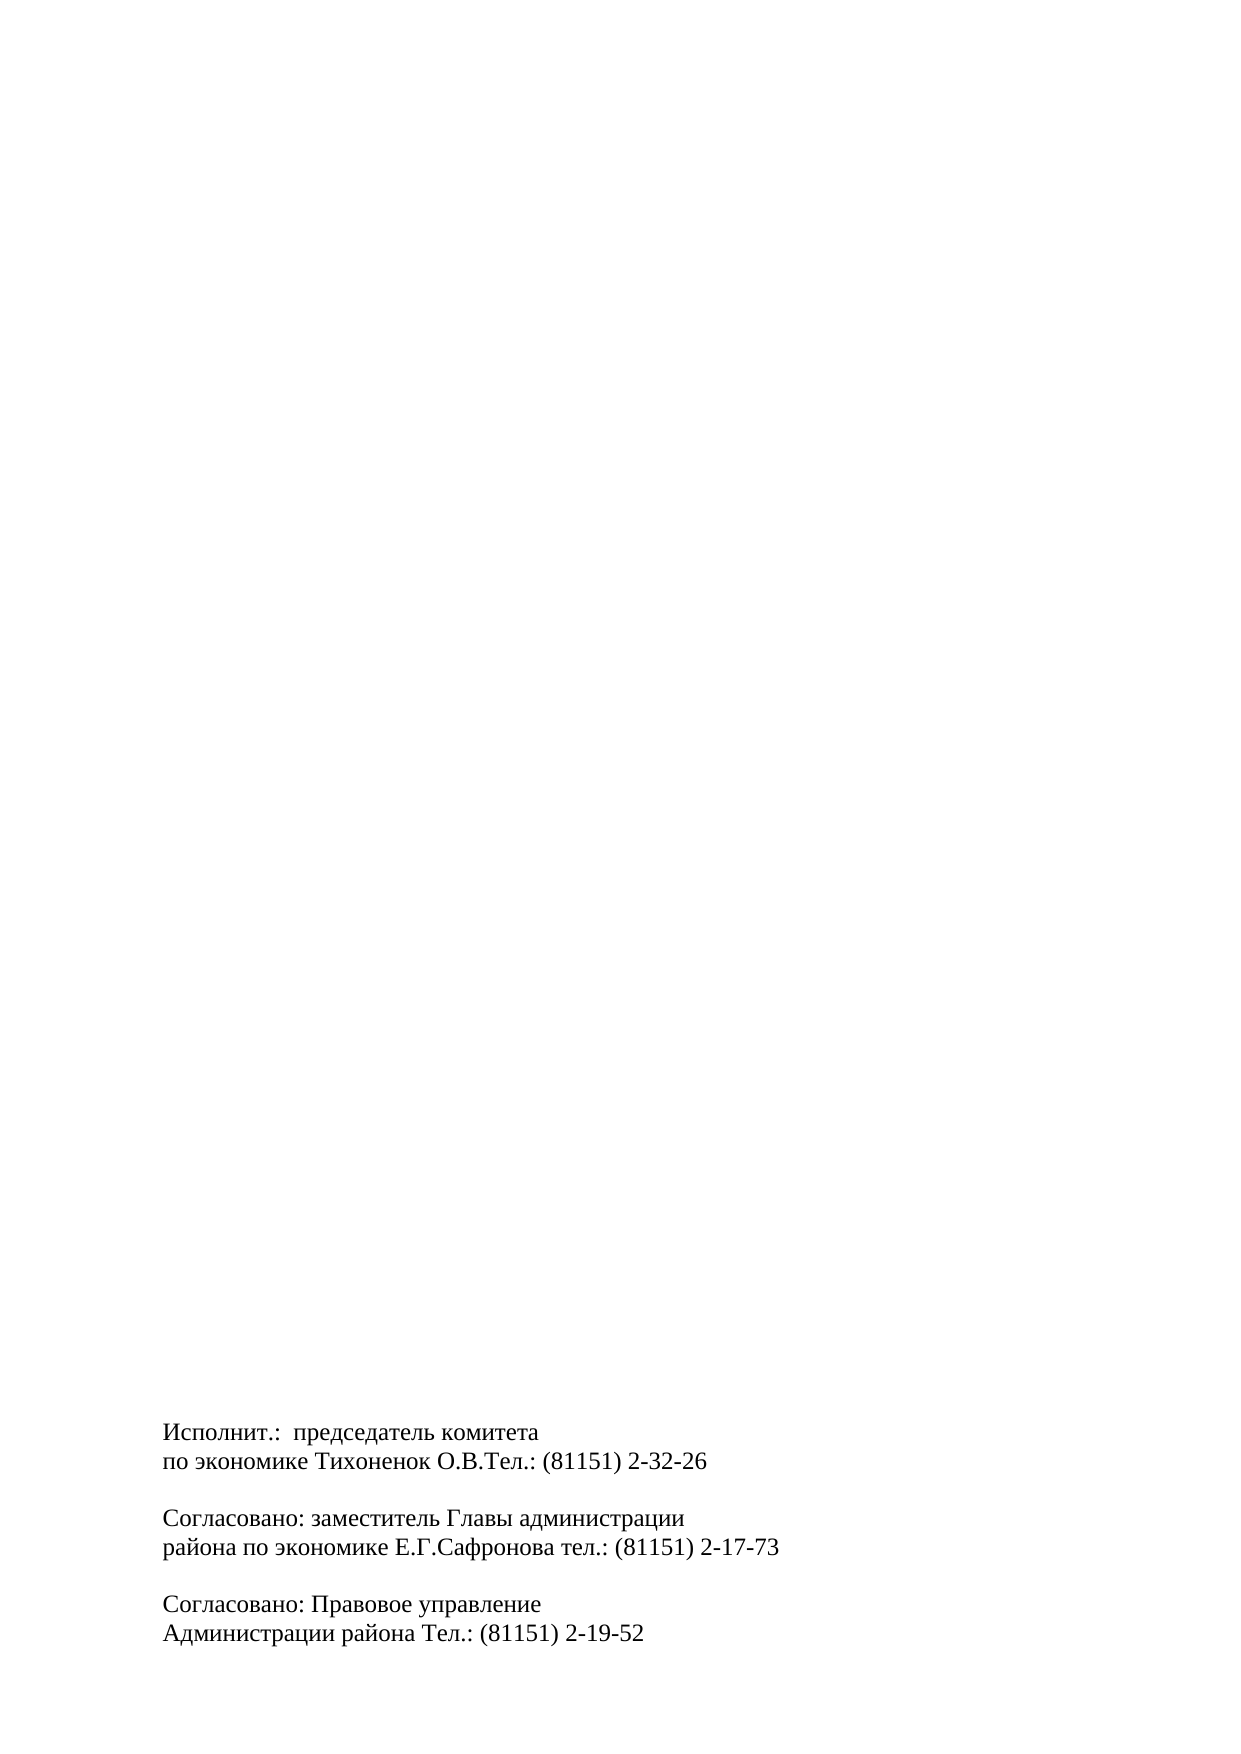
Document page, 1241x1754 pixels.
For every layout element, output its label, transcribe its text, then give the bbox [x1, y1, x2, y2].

text Исполнит.: председатель комитета [162, 1417, 1137, 1446]
text Администрации района Тел.: (81151) 2-19-52 [162, 1618, 1137, 1647]
text района по экономике Е.Г.Сафронова тел.: (81151) 2-17-73 [162, 1532, 1137, 1561]
text Согласовано: Правовое управление [162, 1589, 1137, 1618]
text по экономике Тихоненок О.В.Тел.: (81151) 2-32-26 [162, 1446, 1137, 1474]
text Согласовано: заместитель Главы администрации [162, 1503, 1137, 1532]
